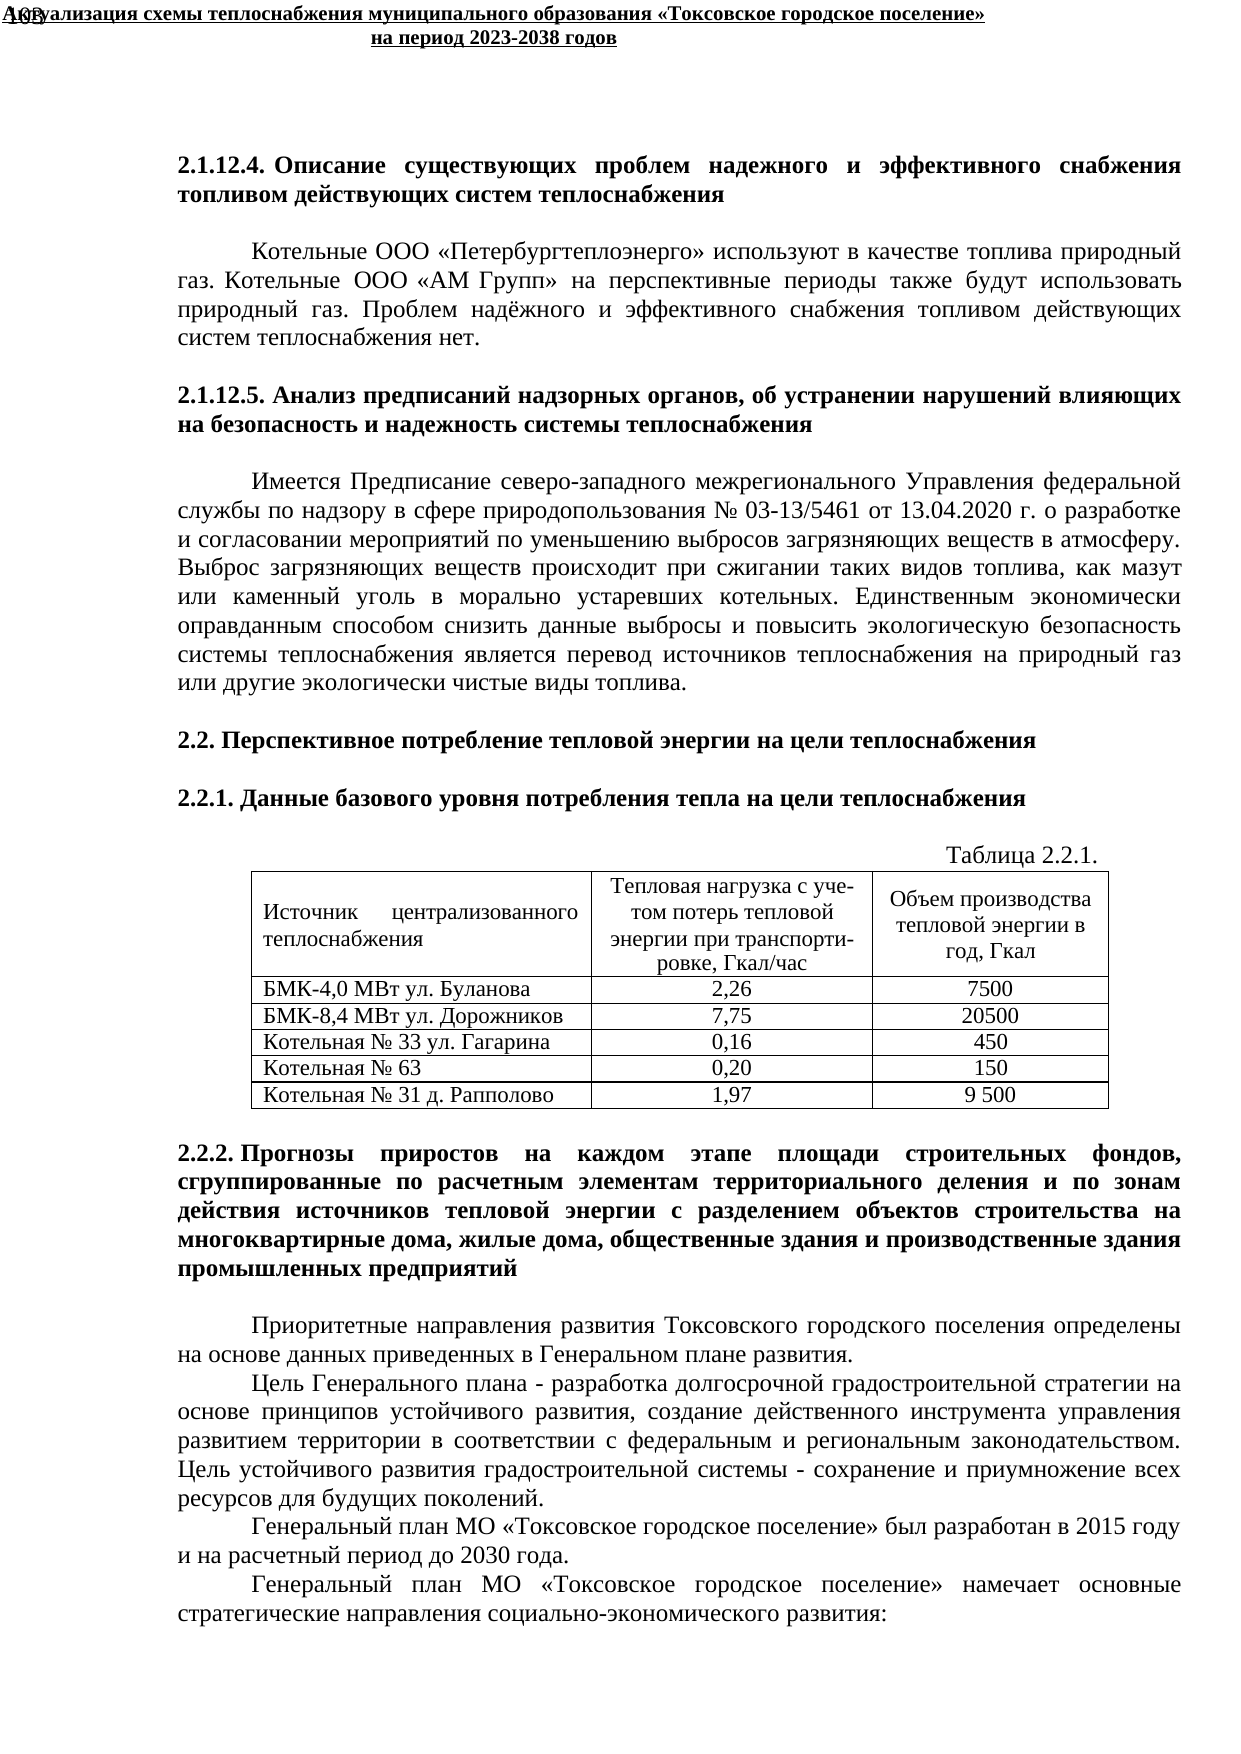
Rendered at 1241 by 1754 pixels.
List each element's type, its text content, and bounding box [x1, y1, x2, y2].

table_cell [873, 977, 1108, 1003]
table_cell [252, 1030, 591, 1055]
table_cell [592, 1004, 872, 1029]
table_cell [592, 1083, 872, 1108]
text Котельные ООО «Петербургтеплоэнерго» используют в качестве топлива природный газ. Котельные ООО «АМ Групп» на перспективные периоды также будут использовать природный газ. Проблем надёжного и эффективного снабжения топливом действующих систем теплоснабжения нет. [177, 236, 1182, 351]
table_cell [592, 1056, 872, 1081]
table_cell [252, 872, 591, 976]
subtitle Данные базового уровня потребления тепла на цели теплоснабжения [177, 783, 1194, 811]
text Цель Генерального плана - разработка долгосрочной градостроительной стратегии на основе принципов устойчивого развития, создание действенного инструмента управления развитием территории в соответствии с федеральным и региональным законодательством. Цель устойчивого развития градостроительной системы - сохранение и приумножение всех ресурсов для будущих поколений. [177, 1368, 1182, 1511]
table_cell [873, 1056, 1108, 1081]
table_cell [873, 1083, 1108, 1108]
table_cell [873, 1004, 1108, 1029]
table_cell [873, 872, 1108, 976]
subtitle Описание существующих проблем надежного и эффективного снабжения топливом действующих систем теплоснабжения [177, 150, 1182, 207]
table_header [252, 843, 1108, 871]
text Генеральный план МО «Токсовское городское поселение» намечает основные стратегические направления социально-экономического развития: [177, 1569, 1182, 1626]
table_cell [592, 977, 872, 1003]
subtitle Перспективное потребление тепловой энергии на цели теплоснабжения [177, 725, 1194, 754]
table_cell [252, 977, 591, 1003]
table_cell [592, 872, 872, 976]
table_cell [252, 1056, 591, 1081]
subtitle Прогнозы приростов на каждом этапе площади строительных фондов, сгруппированные по расчетным элементам территориального деления и по зонам действия источников тепловой энергии с разделением объектов строительства на многоквартирные дома, жилые дома, общественные здания и производственные здания промышленных предприятий [177, 1138, 1182, 1281]
text Генеральный план МО «Токсовское городское поселение» был разработан в 2015 году и на расчетный период до 2030 года. [177, 1511, 1181, 1569]
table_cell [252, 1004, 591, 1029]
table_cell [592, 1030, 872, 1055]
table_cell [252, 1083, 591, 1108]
text Имеется Предписание северо-западного межрегионального Управления федеральной службы по надзору в сфере природопользования № 03-13/5461 от 13.04.2020 г. о разработке и согласовании мероприятий по уменьшению выбросов загрязняющих веществ в атмосферу. Выброс загрязняющих веществ происходит при сжигании таких видов топлива, как мазут или каменный уголь в морально устаревших котельных. Единственным экономически оправданным способом снизить данные выбросы и повысить экологическую безопасность системы теплоснабжения является перевод источников теплоснабжения на природный газ или другие экологически чистые виды топлива. [177, 466, 1182, 696]
text Приоритетные направления развития Токсовского городского поселения определены на основе данных приведенных в Генеральном плане развития. [177, 1310, 1181, 1368]
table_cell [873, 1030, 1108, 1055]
subtitle Анализ предписаний надзорных органов, об устранении нарушений влияющих на безопасность и надежность системы теплоснабжения [177, 380, 1182, 437]
